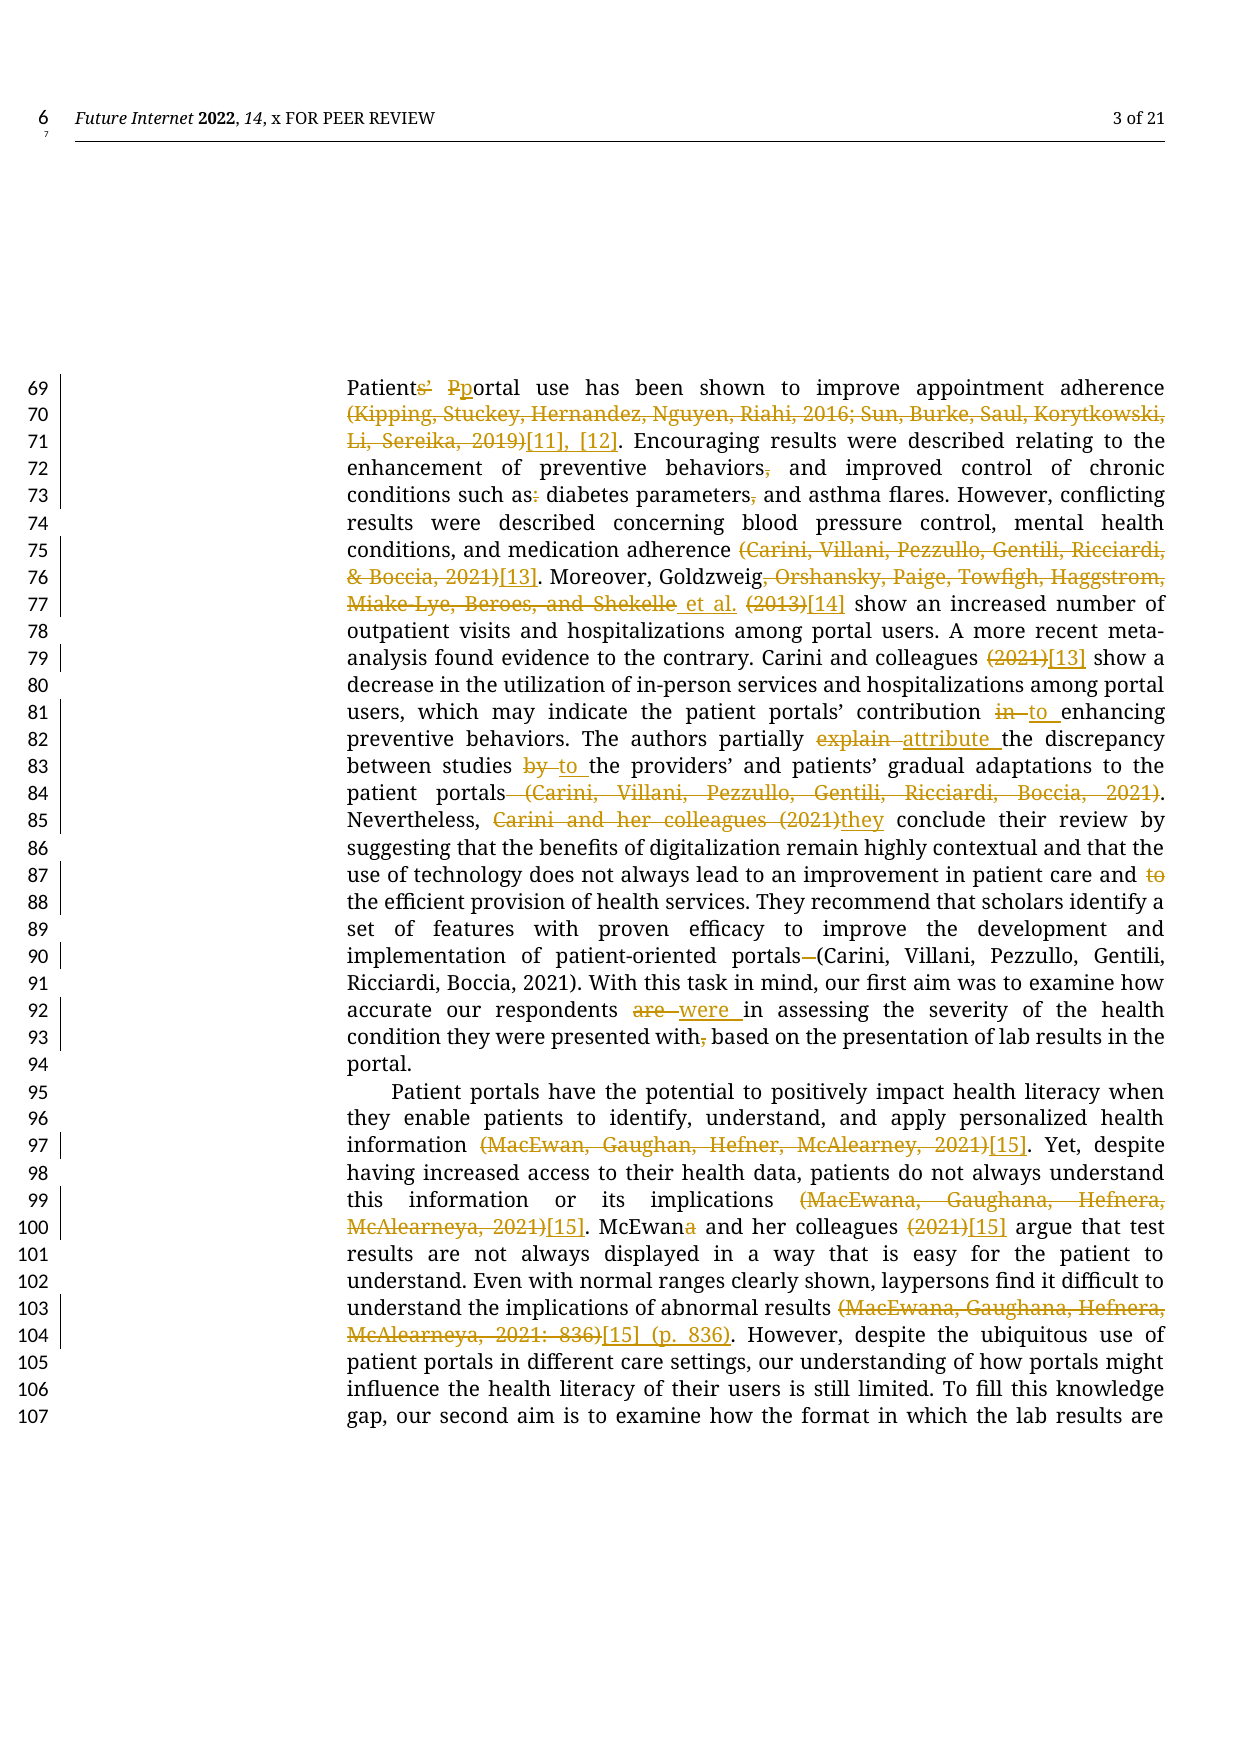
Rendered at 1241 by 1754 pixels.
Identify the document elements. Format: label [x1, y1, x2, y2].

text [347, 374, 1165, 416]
text [347, 417, 1165, 1078]
text [347, 1078, 1165, 1430]
